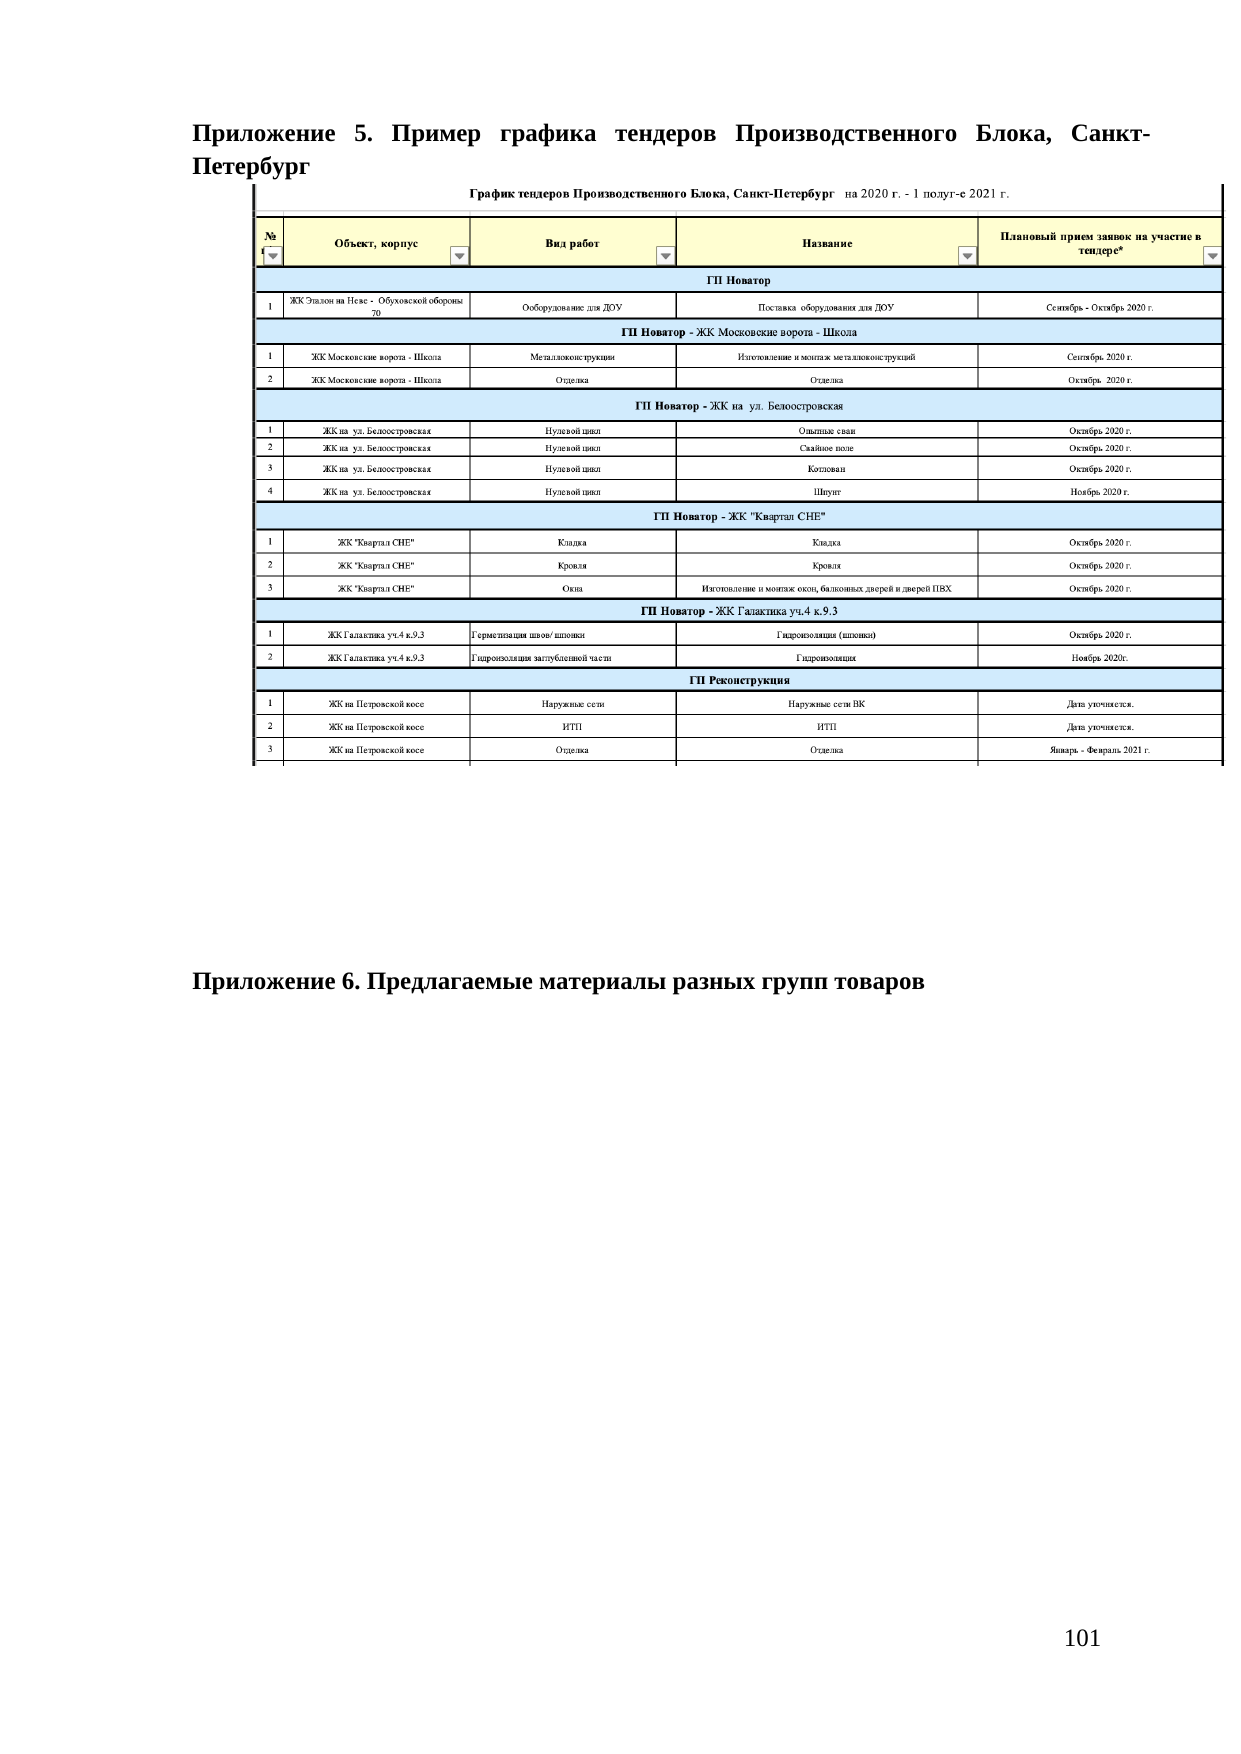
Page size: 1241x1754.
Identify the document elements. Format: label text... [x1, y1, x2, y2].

subtitle Приложение 6. Предлагаемые материалы разных групп товаров [192, 966, 1152, 995]
subtitle Приложение 5. Пример графика тендеров Производственного Блока, Санкт-Петербург [192, 118, 1152, 180]
picture [252, 184, 1227, 766]
